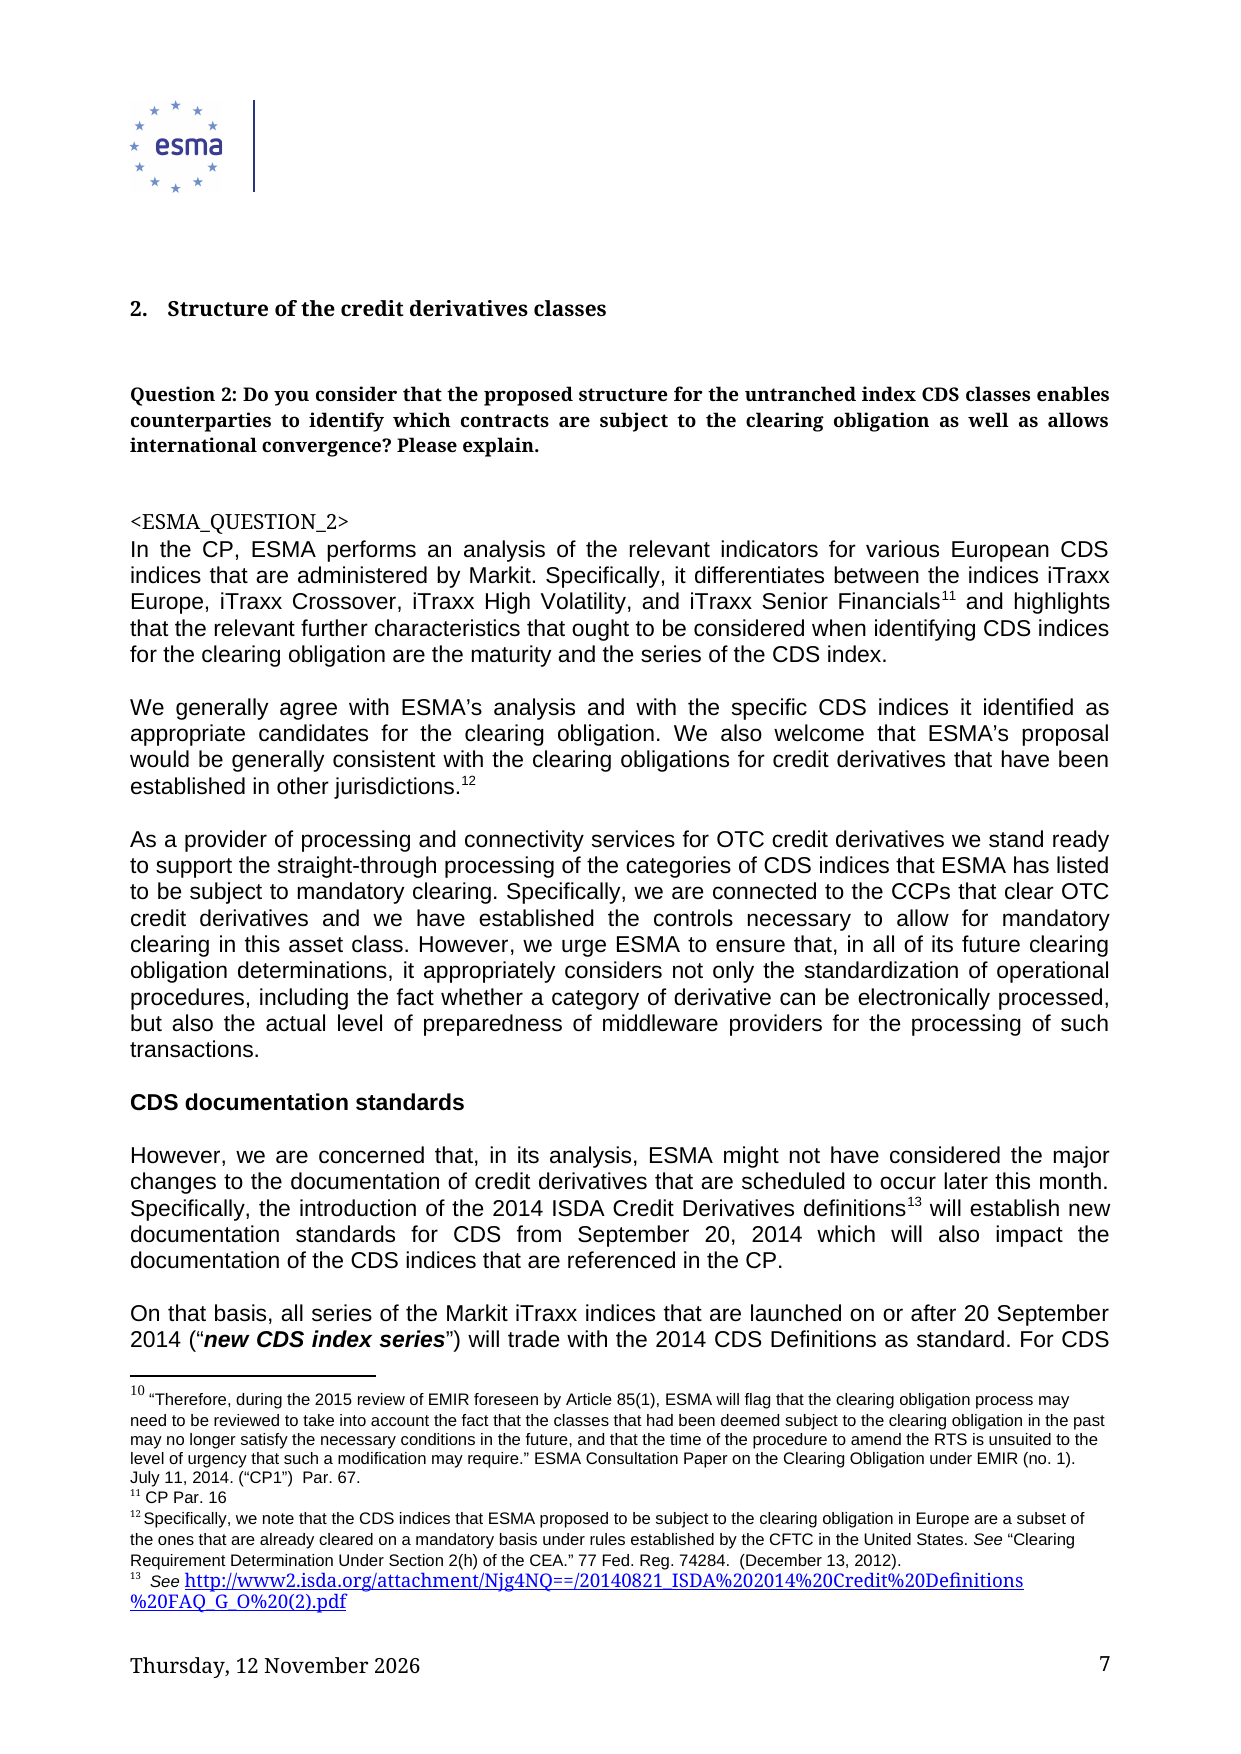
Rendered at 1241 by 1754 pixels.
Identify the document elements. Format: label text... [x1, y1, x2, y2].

picture [129, 100, 223, 193]
text In the CP, ESMA performs an analysis of the relevant indicators for various European CDS indices that are administered by Markit. Specifically, it differentiates between the indices iTraxx Europe, iTraxx Crossover, iTraxx High Volatility, and iTraxx Senior Financials and highlights that the relevant further characteristics that ought to be considered when identifying CDS indices for the clearing obligation are the maturity and the series of the CDS index. [130, 536, 1110, 667]
text <ESMA_QUESTION_2> [130, 507, 1110, 536]
text We generally agree with ESMA’s analysis and with the specific CDS indices it identified as appropriate candidates for the clearing obligation. We also welcome that ESMA’s proposal would be generally consistent with the clearing obligations for credit derivatives that have been established in other jurisdictions. [130, 694, 1110, 799]
text However, we are concerned that, in its analysis, ESMA might not have considered the major changes to the documentation of credit derivatives that are scheduled to occur later this month. Specifically, the introduction of the 2014 ISDA Credit Derivatives definitions will establish new documentation standards for CDS from September 20, 2014 which will also impact the documentation of the CDS indices that are referenced in the CP. [130, 1142, 1110, 1273]
text CDS documentation standards [130, 1089, 1110, 1115]
subtitle Structure of the credit derivatives classes [130, 294, 1110, 323]
text As a provider of processing and connectivity services for OTC credit derivatives we stand ready to support the straight-through processing of the categories of CDS indices that ESMA has listed to be subject to mandatory clearing. Specifically, we are connected to the CCPs that clear OTC credit derivatives and we have established the controls necessary to allow for mandatory clearing in this asset class. However, we urge ESMA to ensure that, in all of its future clearing obligation determinations, it appropriately considers not only the standardization of operational procedures, including the fact whether a category of derivative can be electronically processed, but also the actual level of preparedness of middleware providers for the processing of such transactions. [130, 826, 1110, 1063]
